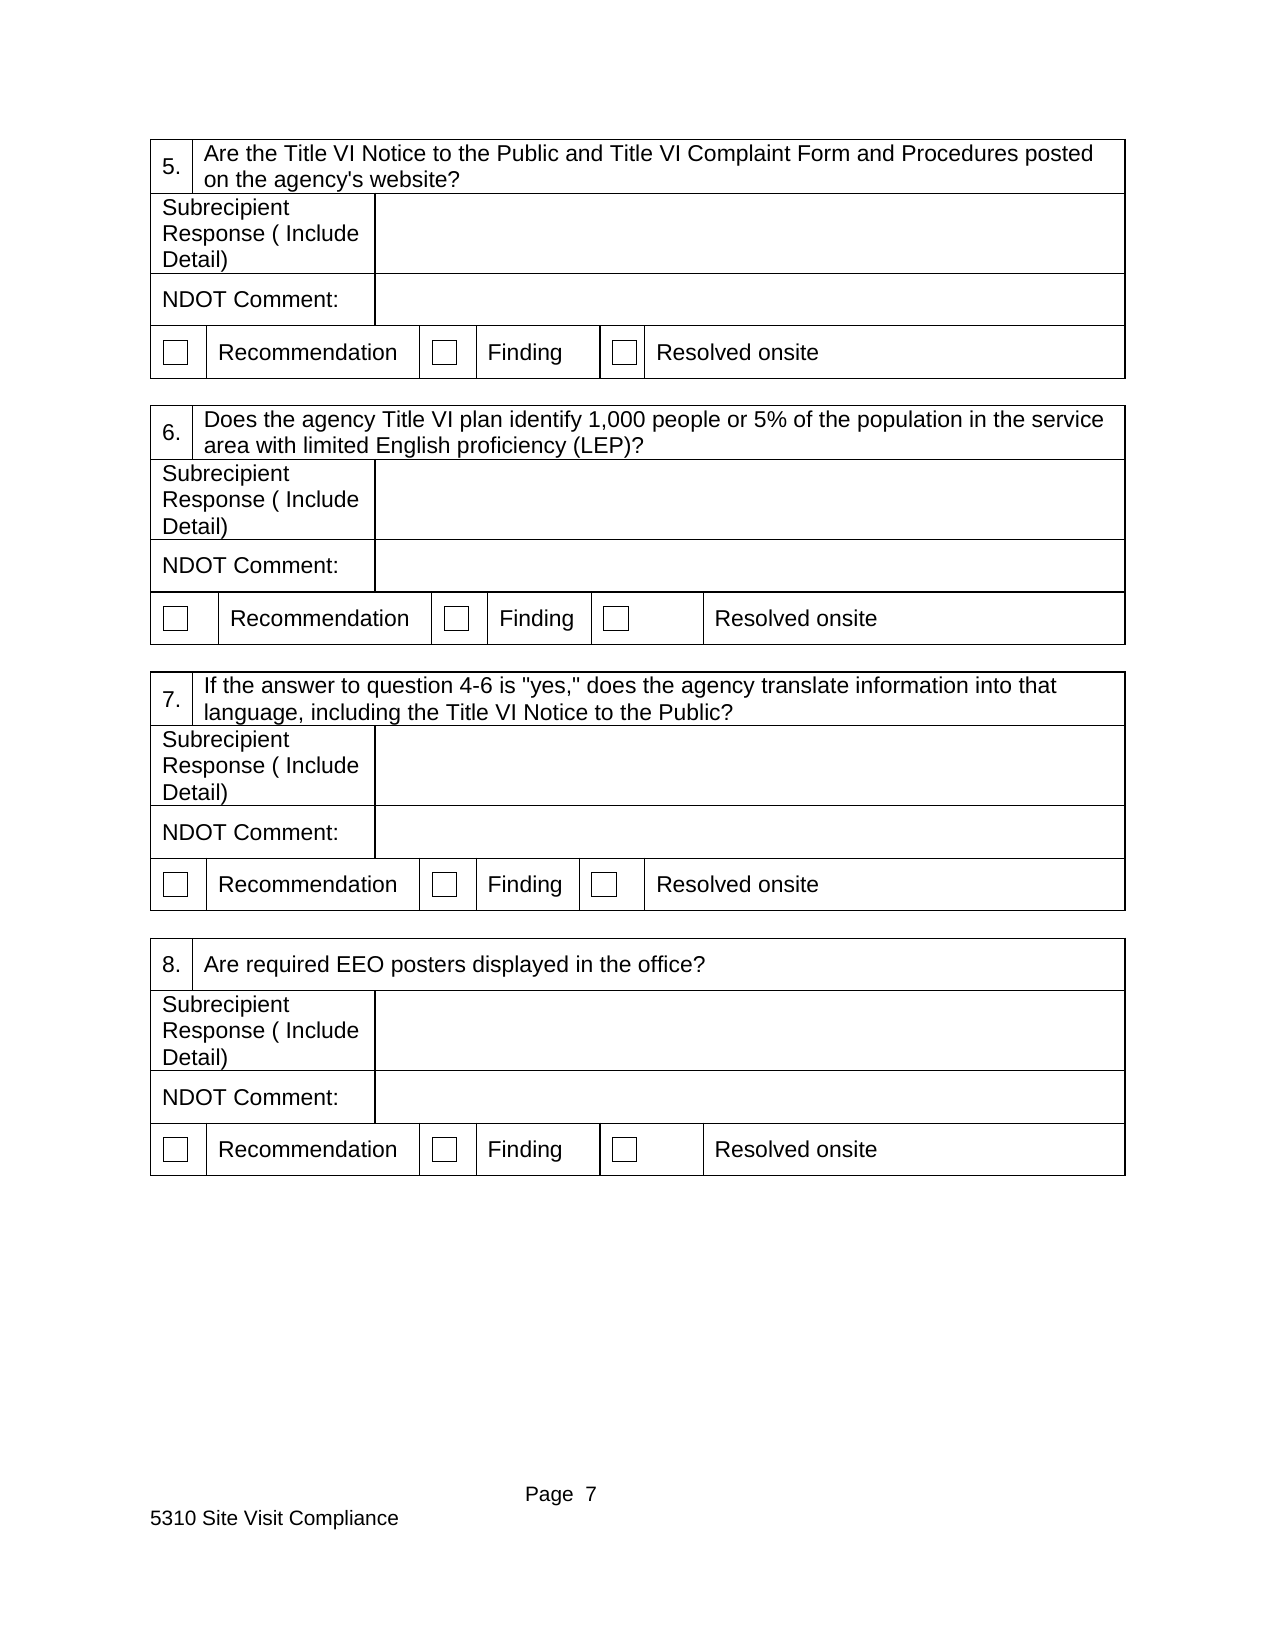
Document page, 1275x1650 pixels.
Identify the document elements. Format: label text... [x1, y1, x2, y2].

table_cell [420, 1124, 476, 1175]
table_header If the answer to question 4-6 is "yes," does the agency translate information into that language, including the Title VI Notice to the Public? [193, 673, 1124, 725]
table_cell [151, 326, 206, 378]
table_cell Recommendation [207, 859, 419, 910]
table_header 5. [151, 140, 192, 193]
table_cell Recommendation [207, 326, 419, 378]
table_header Does the agency Title VI plan identify 1,000 people or 5% of the population in the service area with limited English proficiency (LEP)? [193, 406, 1124, 459]
table_cell Finding [488, 593, 591, 644]
table_cell [151, 859, 206, 910]
table_cell NDOT Comment: [151, 274, 374, 325]
table_header 8. [151, 939, 192, 990]
table_cell Subrecipient Response ( Include Detail) [151, 726, 374, 805]
table_cell Subrecipient Response ( Include Detail) [151, 194, 374, 273]
table_cell [376, 1071, 1124, 1123]
table_cell NDOT Comment: [151, 806, 374, 858]
table_cell [420, 859, 476, 910]
table_cell [432, 593, 487, 644]
table_cell Recommendation [207, 1124, 419, 1175]
table_cell Resolved onsite [704, 593, 1124, 644]
table_header Are the Title VI Notice to the Public and Title VI Complaint Form and Procedures posted on the agency's website? [193, 140, 1124, 193]
table_cell [151, 593, 218, 644]
table_cell [601, 326, 644, 378]
table_cell Finding [477, 326, 599, 378]
table_cell [376, 194, 1124, 273]
table_cell [601, 1124, 703, 1175]
table_cell [376, 460, 1124, 539]
table_header Are required EEO posters displayed in the office? [193, 939, 1124, 990]
table_cell [376, 726, 1124, 805]
table_cell NDOT Comment: [151, 540, 374, 591]
table_cell [151, 1124, 206, 1175]
table_cell Subrecipient Response ( Include Detail) [151, 991, 374, 1070]
table_cell Resolved onsite [645, 859, 1124, 910]
table_cell Subrecipient Response ( Include Detail) [151, 460, 374, 539]
table_cell [376, 991, 1124, 1070]
table_header 6. [151, 406, 192, 459]
table_cell [592, 593, 703, 644]
table_cell [376, 274, 1124, 325]
table_cell Finding [477, 859, 579, 910]
table_cell Resolved onsite [645, 326, 1124, 378]
table_cell [376, 540, 1124, 591]
table_cell [580, 859, 644, 910]
table_cell NDOT Comment: [151, 1071, 374, 1123]
table_cell Recommendation [219, 593, 431, 644]
table_cell [420, 326, 476, 378]
table_cell Finding [477, 1124, 599, 1175]
table_cell [376, 806, 1124, 858]
table_header 7. [151, 673, 192, 725]
table_cell Resolved onsite [704, 1124, 1124, 1175]
